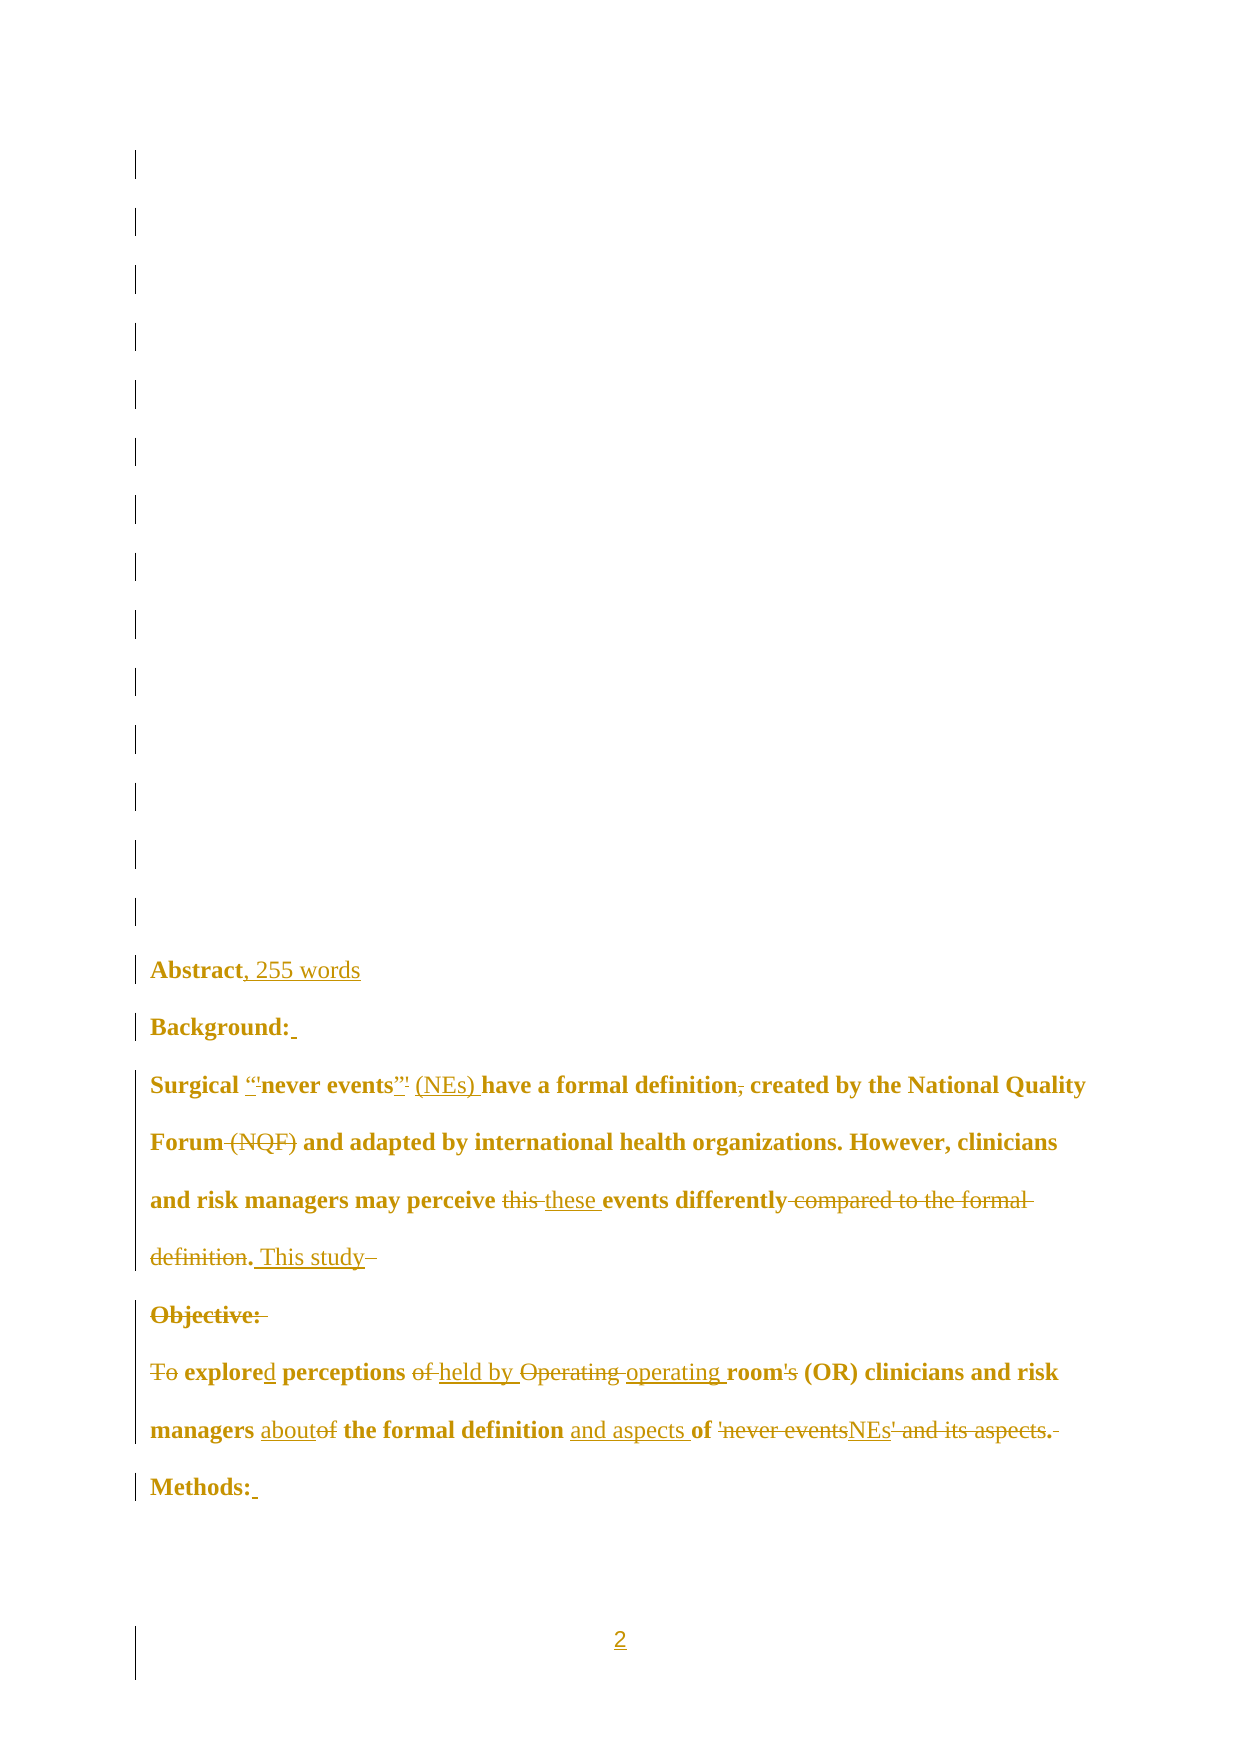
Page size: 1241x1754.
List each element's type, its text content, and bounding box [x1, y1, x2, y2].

text Background: [150, 1012, 1090, 1041]
text Methods: [150, 1472, 1090, 1501]
text Surgical never events have a formal definition created by the National Quality Forum and adapted by international health organizations. However, clinicians and risk managers may perceive events differently. [150, 1070, 1090, 1271]
text Abstract [150, 955, 1090, 984]
text explore perceptions room (OR) clinicians and risk managers the formal definition of . [150, 1300, 1090, 1444]
